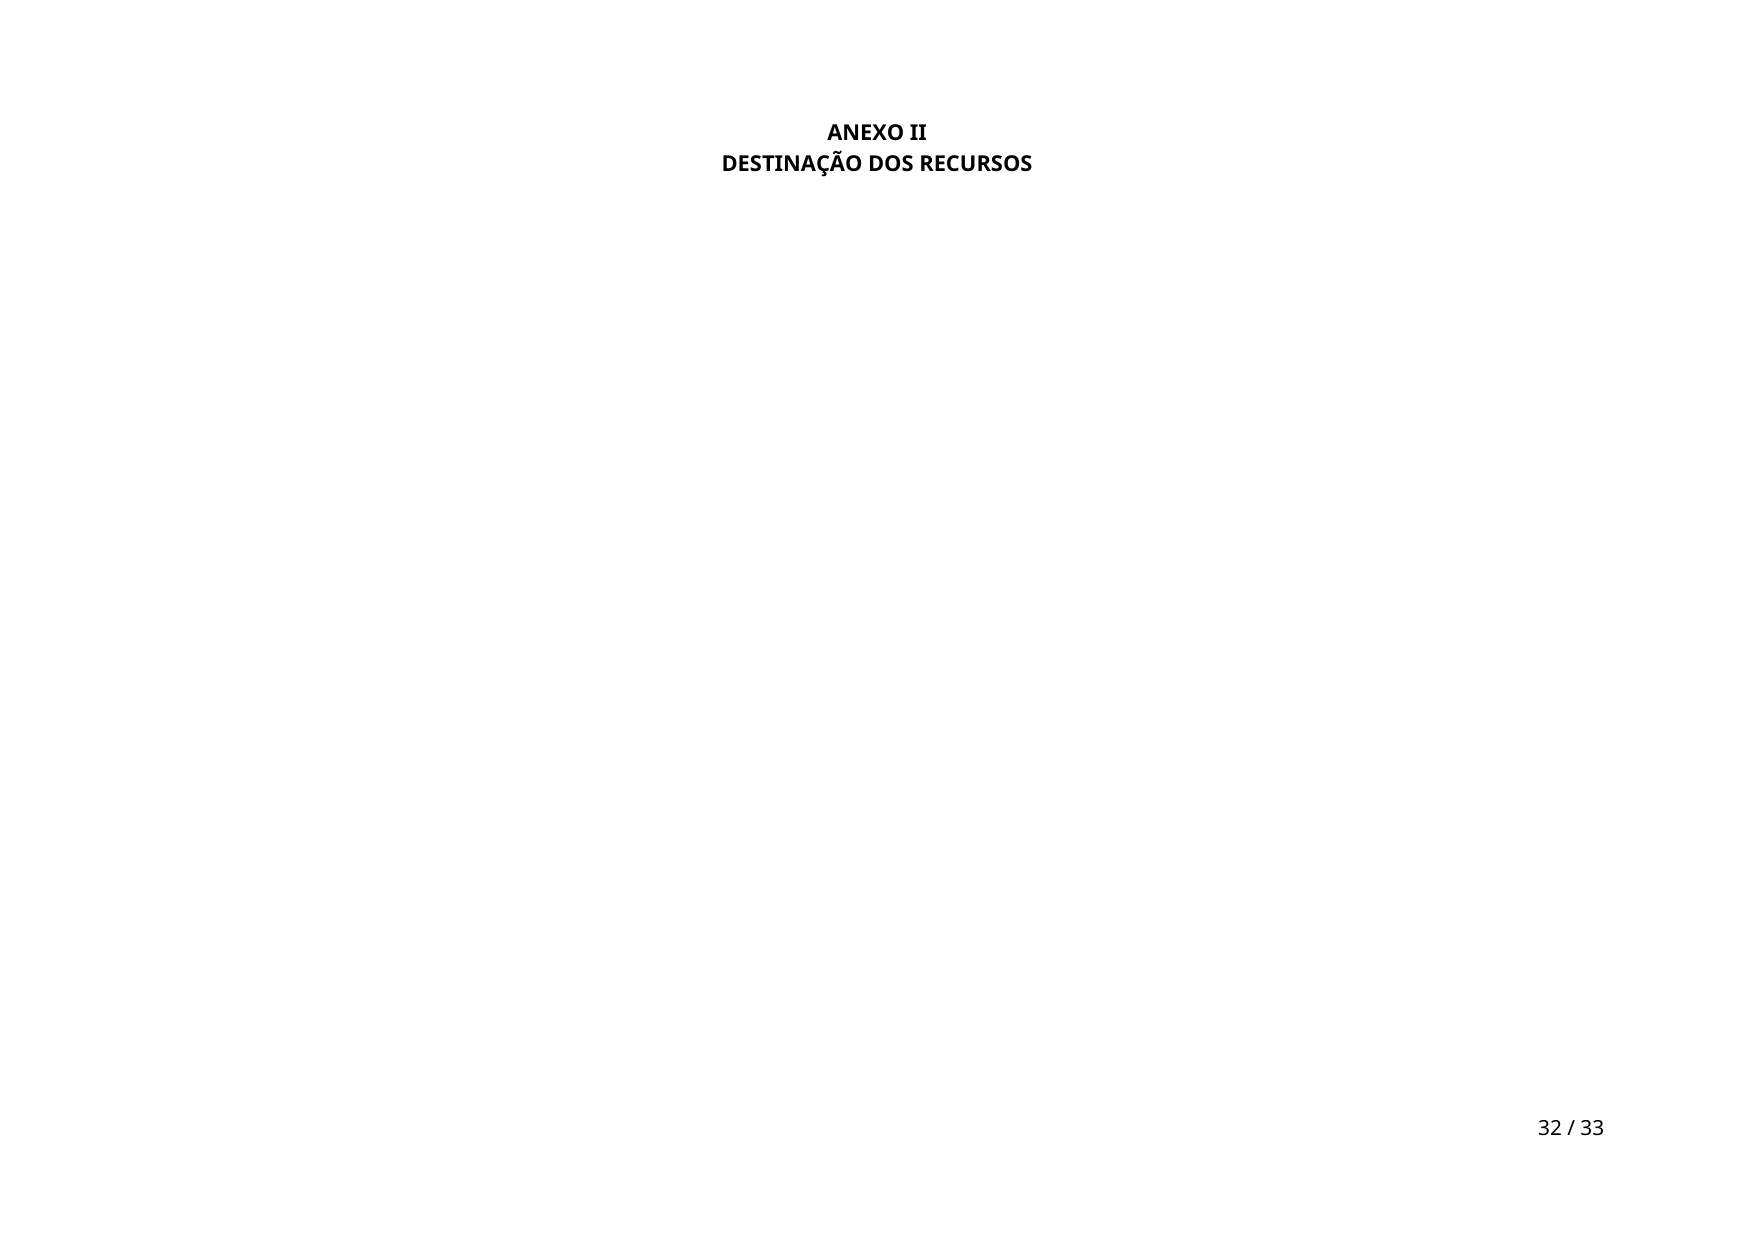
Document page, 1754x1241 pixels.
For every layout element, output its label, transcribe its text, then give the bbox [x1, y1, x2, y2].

text DESTINAÇÃO DOS RECURSOS [150, 147, 1604, 178]
text ANEXO II [150, 115, 1604, 147]
